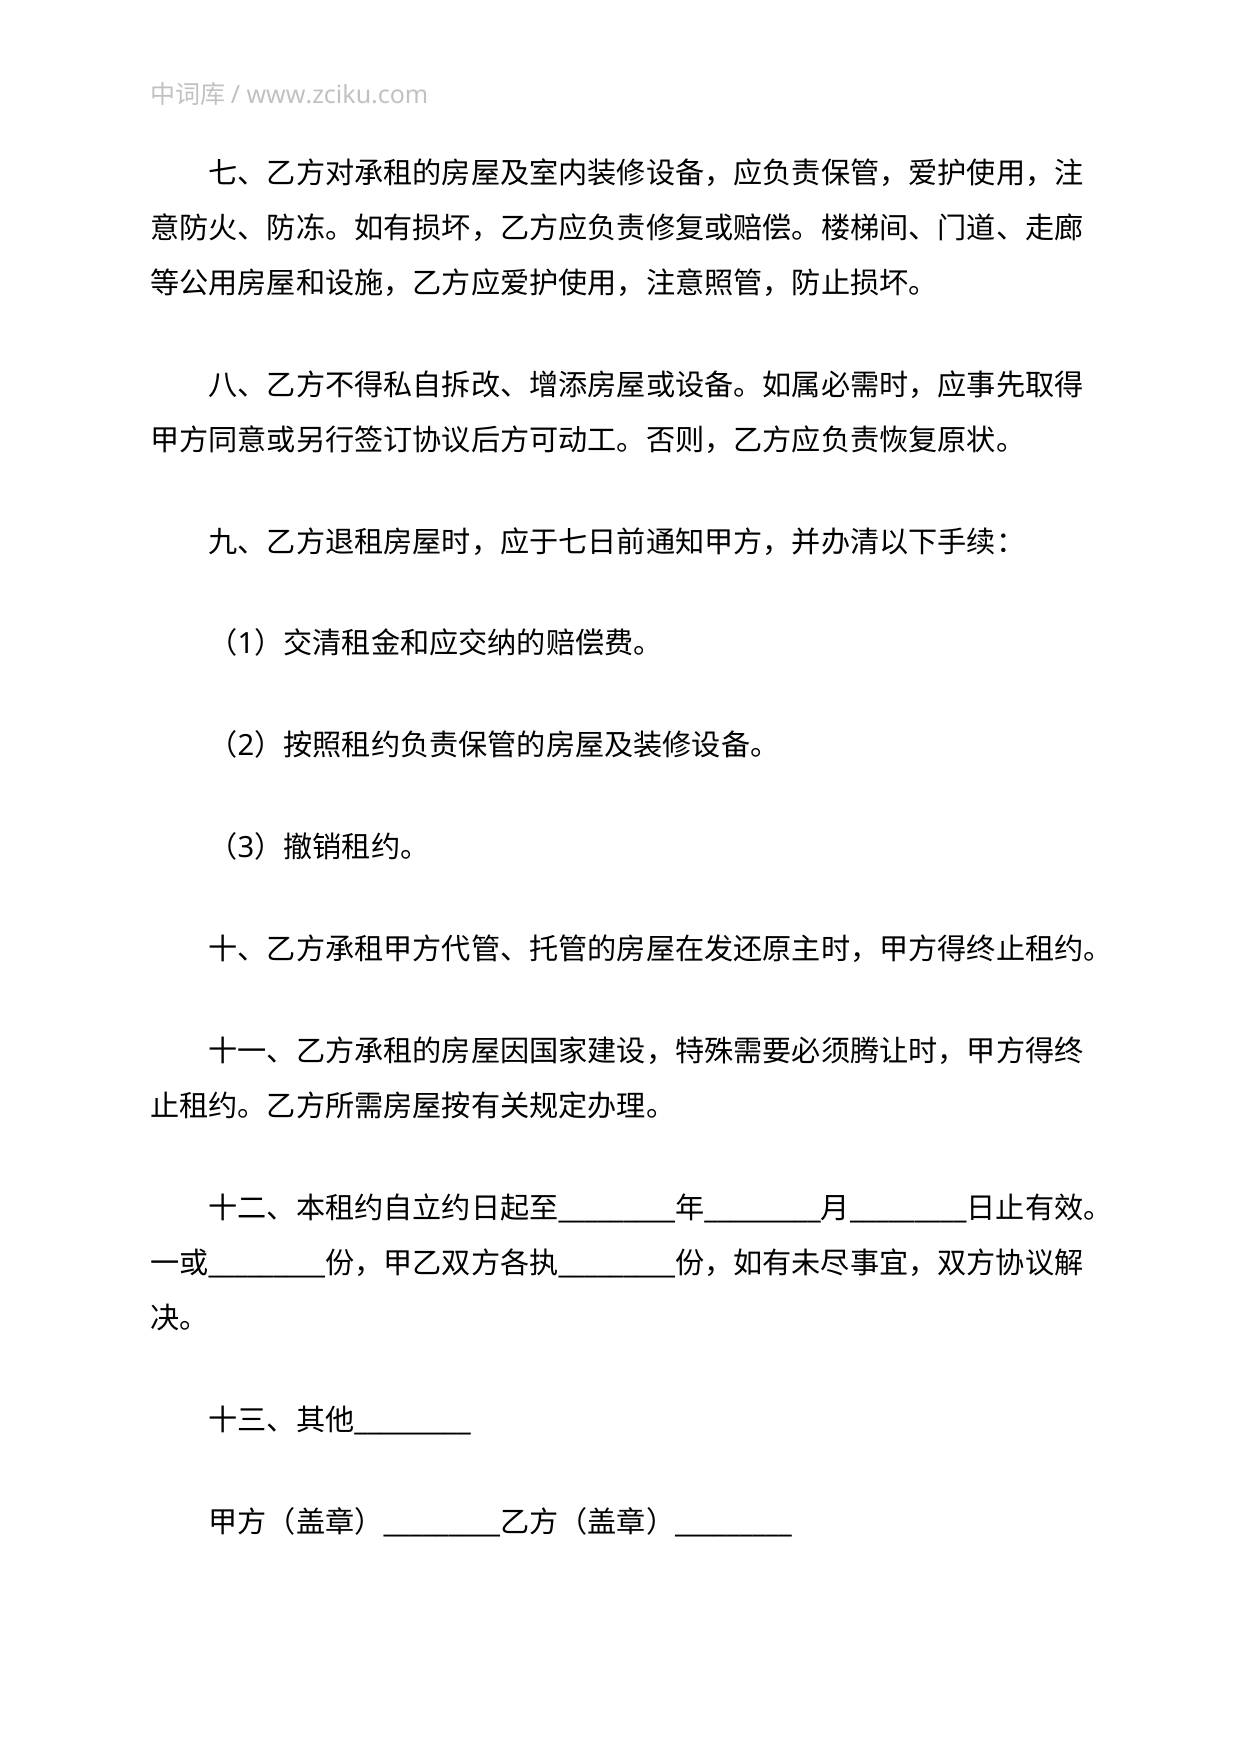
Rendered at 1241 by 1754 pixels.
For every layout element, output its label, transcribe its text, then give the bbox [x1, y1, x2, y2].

text 七、乙方对承租的房屋及室内装修设备，应负责保管，爱护使用，注意防火、防冻。如有损坏，乙方应负责修复或赔偿。楼梯间、门道、走廊等公用房屋和设施，乙方应爱护使用，注意照管，防止损坏。 [150, 150, 1090, 302]
text 十一、乙方承租的房屋因国家建设，特殊需要必须腾让时，甲方得终止租约。乙方所需房屋按有关规定办理。 [150, 1028, 1090, 1125]
text 九、乙方退租房屋时，应于七日前通知甲方，并办清以下手续： [150, 518, 1090, 561]
text 十二、本租约自立约日起至_________年_________月_________日止有效。一或_________份，甲乙双方各执_________份，如有未尽事宜，双方协议解决。 [150, 1184, 1090, 1337]
text （2）按照租约负责保管的房屋及装修设备。 [150, 722, 1090, 764]
text 八、乙方不得私自拆改、增添房屋或设备。如属必需时，应事先取得甲方同意或另行签订协议后方可动工。否则，乙方应负责恢复原状。 [150, 362, 1090, 459]
text 十、乙方承租甲方代管、托管的房屋在发还原主时，甲方得终止租约。 [150, 926, 1090, 968]
text 十三、其他_________ [150, 1396, 1090, 1438]
text 甲方（盖章）_________乙方（盖章）_________ [150, 1498, 1090, 1541]
text （1）交清租金和应交纳的赔偿费。 [150, 620, 1090, 662]
text （3）撤销租约。 [150, 824, 1090, 866]
